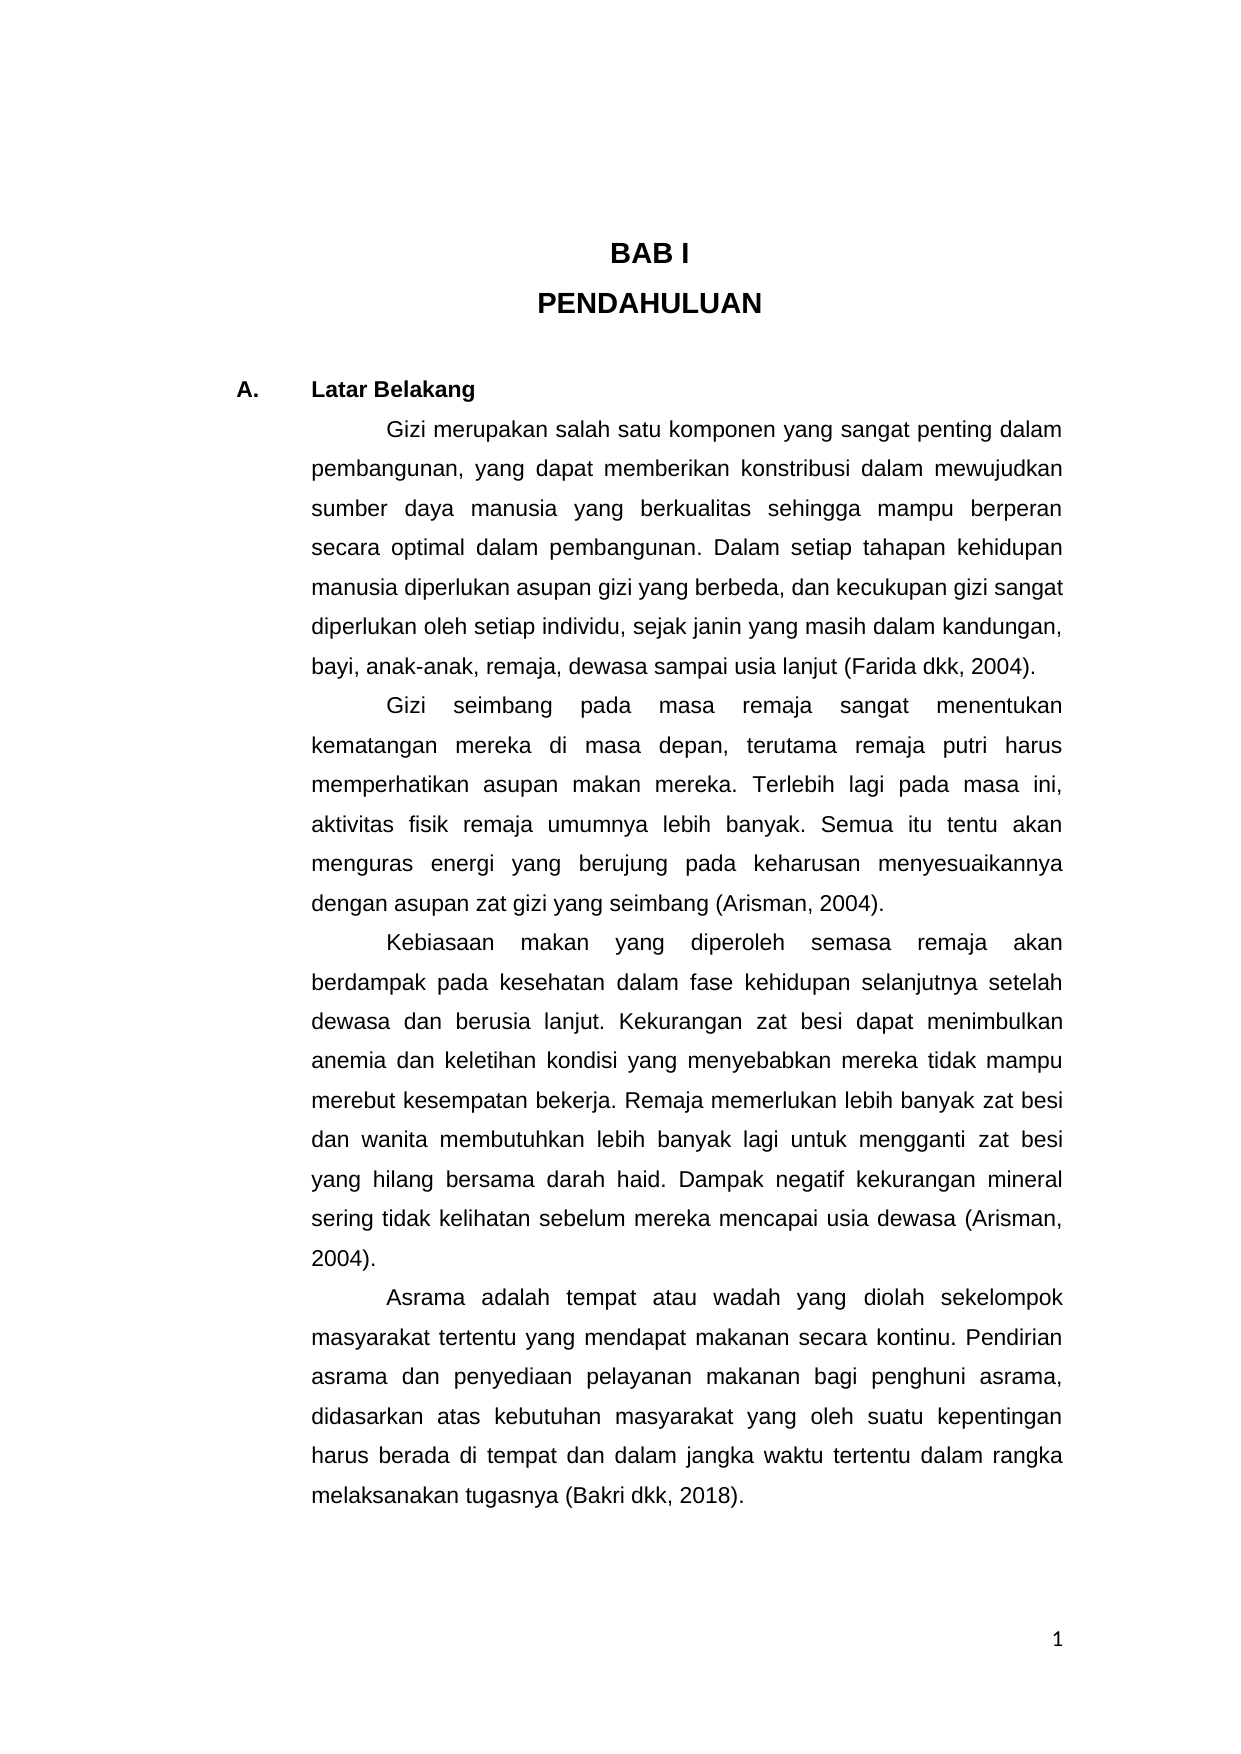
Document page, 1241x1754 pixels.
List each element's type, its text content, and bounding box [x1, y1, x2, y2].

text PENDAHULUAN [236, 287, 1063, 320]
list Gizi merupakan salah satu komponen yang sangat penting dalam pembangunan, yang dapat memberikan konstribusi dalam mewujudkan sumber daya manusia yang berkualitas sehingga mampu berperan secara optimal dalam pembangunan. Dalam setiap tahapan kehidupan manusia diperlukan asupan gizi yang berbeda, dan kecukupan gizi sangat diperlukan oleh setiap individu, sejak janin yang masih dalam kandungan, bayi, anak-anak, remaja, dewasa sampai usia lanjut (Farida dkk, 2004). [311, 416, 1063, 679]
list Latar Belakang [236, 376, 1063, 403]
text BAB I [236, 236, 1063, 270]
text Asrama adalah tempat atau wadah yang diolah sekelompok masyarakat tertentu yang mendapat makanan secara kontinu. Pendirian asrama dan penyediaan pelayanan makanan bagi penghuni asrama, didasarkan atas kebutuhan masyarakat yang oleh suatu kepentingan harus berada di tempat dan dalam jangka waktu tertentu dalam rangka melaksanakan tugasnya (Bakri dkk, 2018). [311, 1284, 1063, 1508]
text Kebiasaan makan yang diperoleh semasa remaja akan berdampak pada kesehatan dalam fase kehidupan selanjutnya setelah dewasa dan berusia lanjut. Kekurangan zat besi dapat menimbulkan anemia dan keletihan kondisi yang menyebabkan mereka tidak mampu merebut kesempatan bekerja. Remaja memerlukan lebih banyak zat besi dan wanita membutuhkan lebih banyak lagi untuk mengganti zat besi yang hilang bersama darah haid. Dampak negatif kekurangan mineral sering tidak kelihatan sebelum mereka mencapai usia dewasa (Arisman, 2004). [311, 929, 1063, 1271]
list Gizi seimbang pada masa remaja sangat menentukan kematangan mereka di masa depan, terutama remaja putri harus memperhatikan asupan makan mereka. Terlebih lagi pada masa ini, aktivitas fisik remaja umumnya lebih banyak. Semua itu tentu akan menguras energi yang berujung pada keharusan menyesuaikannya dengan asupan zat gizi yang seimbang (Arisman, 2004). [311, 692, 1063, 916]
